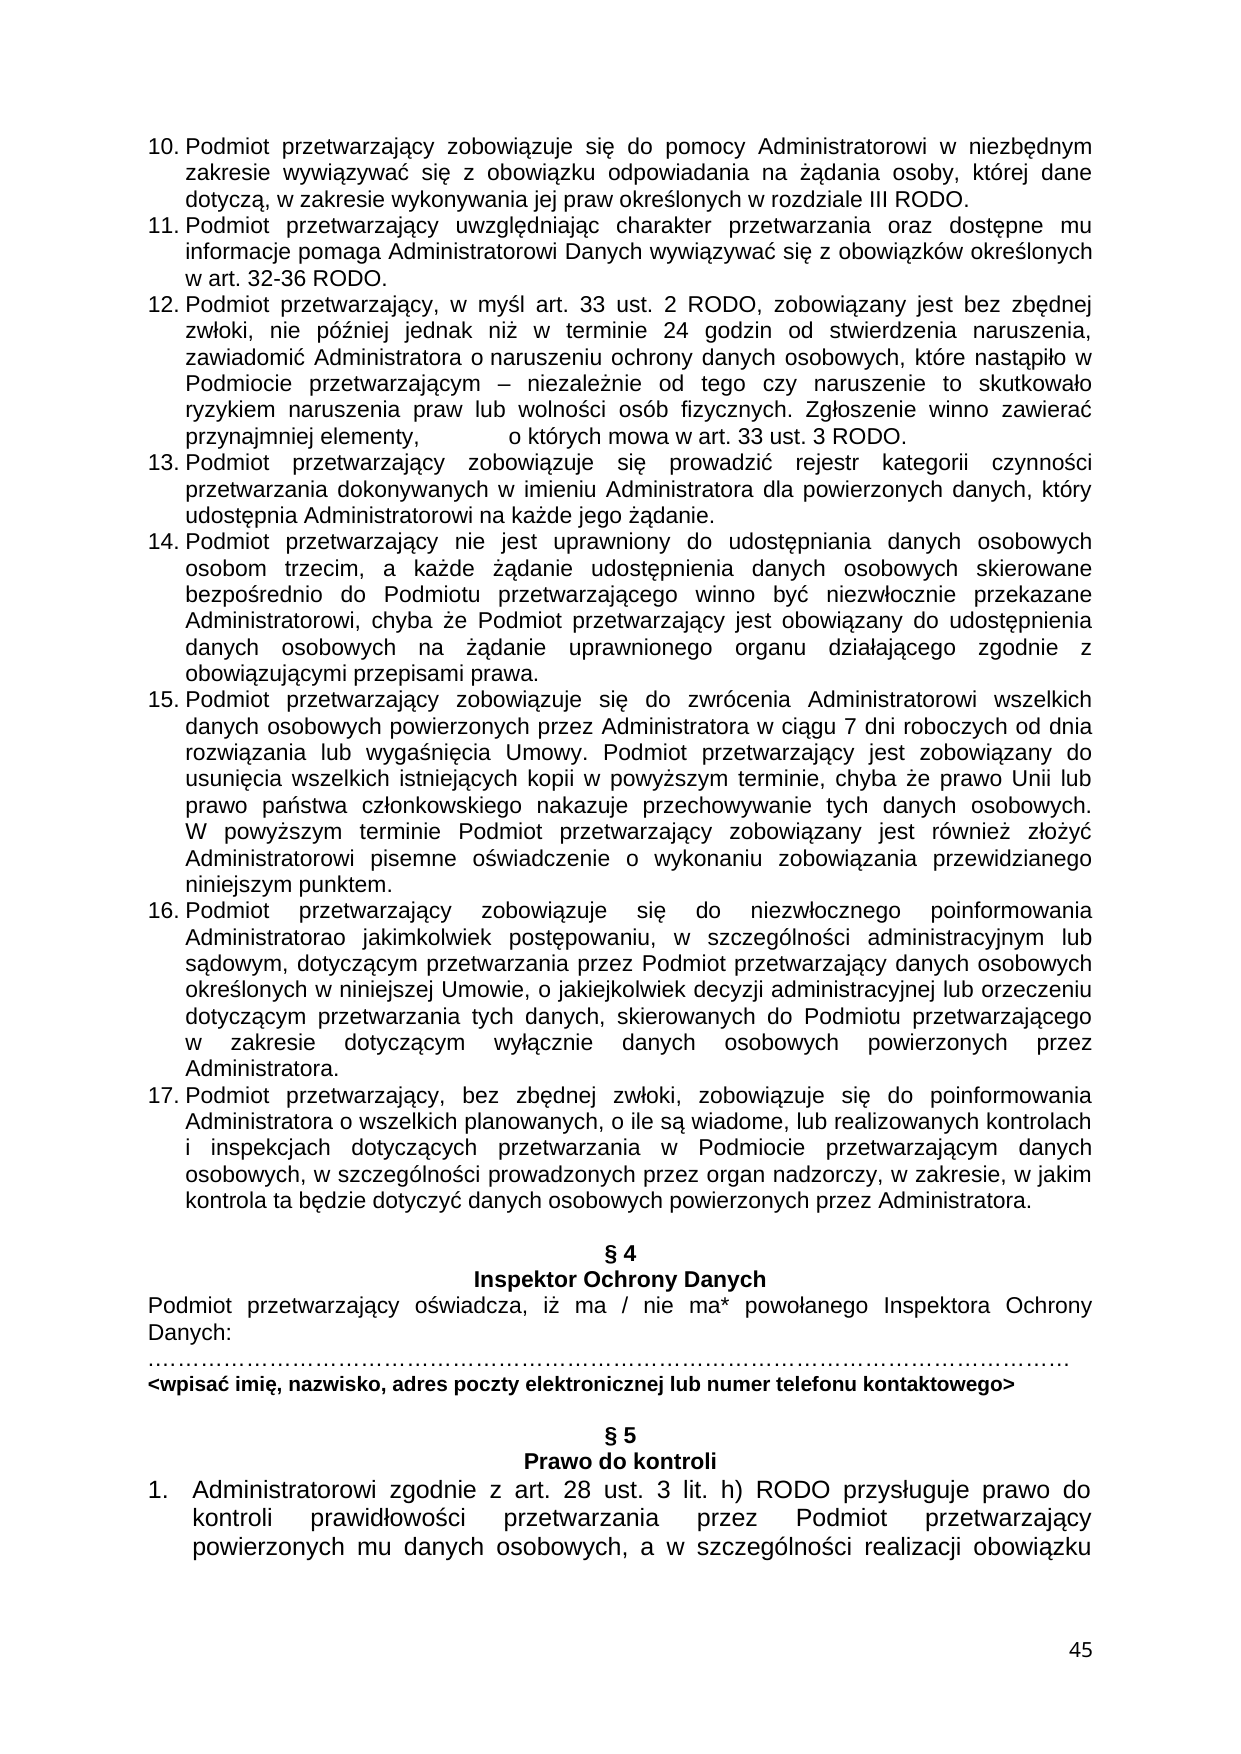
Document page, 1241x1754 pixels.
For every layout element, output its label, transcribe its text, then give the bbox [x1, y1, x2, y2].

list Podmiot przetwarzający zobowiązuje się prowadzić rejestr kategorii czynności przetwarzania dokonywanych w imieniu Administratora dla powierzonych danych, który udostępnia Administratorowi na każde jego żądanie. [148, 449, 1093, 528]
list Podmiot przetwarzający, w myśl art. 33 ust. 2 RODO, zobowiązany jest bez zbędnej zwłoki, nie później jednak niż w terminie 24 godzin od stwierdzenia naruszenia, zawiadomić Administratora o naruszeniu ochrony danych osobowych, które nastąpiło w Podmiocie przetwarzającym – niezależnie od tego czy naruszenie to skutkowało ryzykiem naruszenia praw lub wolności osób fizycznych. Zgłoszenie winno zawierać przynajmniej elementy, o których mowa w art. 33 ust. 3 RODO. [148, 291, 1093, 449]
list Podmiot przetwarzający, bez zbędnej zwłoki, zobowiązuje się do poinformowania Administratora o wszelkich planowanych, o ile są wiadome, lub realizowanych kontrolach i inspekcjach dotyczących przetwarzania w Podmiocie przetwarzającym danych osobowych, w szczególności prowadzonych przez organ nadzorczy, w zakresie, w jakim kontrola ta będzie dotyczyć danych osobowych powierzonych przez Administratora. [148, 1082, 1093, 1213]
text <wpisać imię, nazwisko, adres poczty elektronicznej lub numer telefonu kontaktowego> [148, 1372, 1093, 1396]
text Inspektor Ochrony Danych [148, 1266, 1093, 1292]
text Podmiot przetwarzający oświadcza, iż ma / nie ma* powołanego Inspektora Ochrony Danych: [148, 1292, 1093, 1345]
list Podmiot przetwarzający nie jest uprawniony do udostępniania danych osobowych osobom trzecim, a każde żądanie udostępnienia danych osobowych skierowane bezpośrednio do Podmiotu przetwarzającego winno być niezwłocznie przekazane Administratorowi, chyba że Podmiot przetwarzający jest obowiązany do udostępnienia danych osobowych na żądanie uprawnionego organu działającego zgodnie z obowiązującymi przepisami prawa. [148, 528, 1093, 686]
text .………………………………………………………………………………………………………… [148, 1345, 1093, 1372]
list Podmiot przetwarzający zobowiązuje się do pomocy Administratorowi w niezbędnym zakresie wywiązywać się z obowiązku odpowiadania na żądania osoby, której dane dotyczą, w zakresie wykonywania jej praw określonych w rozdziale III RODO. [148, 133, 1093, 212]
list Podmiot przetwarzający zobowiązuje się do zwrócenia Administratorowi wszelkich danych osobowych powierzonych przez Administratora w ciągu 7 dni roboczych od dnia rozwiązania lub wygaśnięcia Umowy. Podmiot przetwarzający jest zobowiązany do usunięcia wszelkich istniejących kopii w powyższym terminie, chyba że prawo Unii lub prawo państwa członkowskiego nakazuje przechowywanie tych danych osobowych. W powyższym terminie Podmiot przetwarzający zobowiązany jest również złożyć Administratorowi pisemne oświadczenie o wykonaniu zobowiązania przewidzianego niniejszym punktem. [148, 686, 1093, 897]
text § 5 [148, 1422, 1093, 1448]
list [148, 1474, 1093, 1561]
text Prawo do kontroli [148, 1448, 1093, 1474]
text § 4 [148, 1240, 1093, 1266]
list Podmiot przetwarzający uwzględniając charakter przetwarzania oraz dostępne mu informacje pomaga Administratorowi Danych wywiązywać się z obowiązków określonych w art. 32-36 RODO. [148, 212, 1093, 291]
list Podmiot przetwarzający zobowiązuje się do niezwłocznego poinformowania Administratorao jakimkolwiek postępowaniu, w szczególności administracyjnym lub sądowym, dotyczącym przetwarzania przez Podmiot przetwarzający danych osobowych określonych w niniejszej Umowie, o jakiejkolwiek decyzji administracyjnej lub orzeczeniu dotyczącym przetwarzania tych danych, skierowanych do Podmiotu przetwarzającego w zakresie dotyczącym wyłącznie danych osobowych powierzonych przez Administratora. [148, 897, 1093, 1082]
